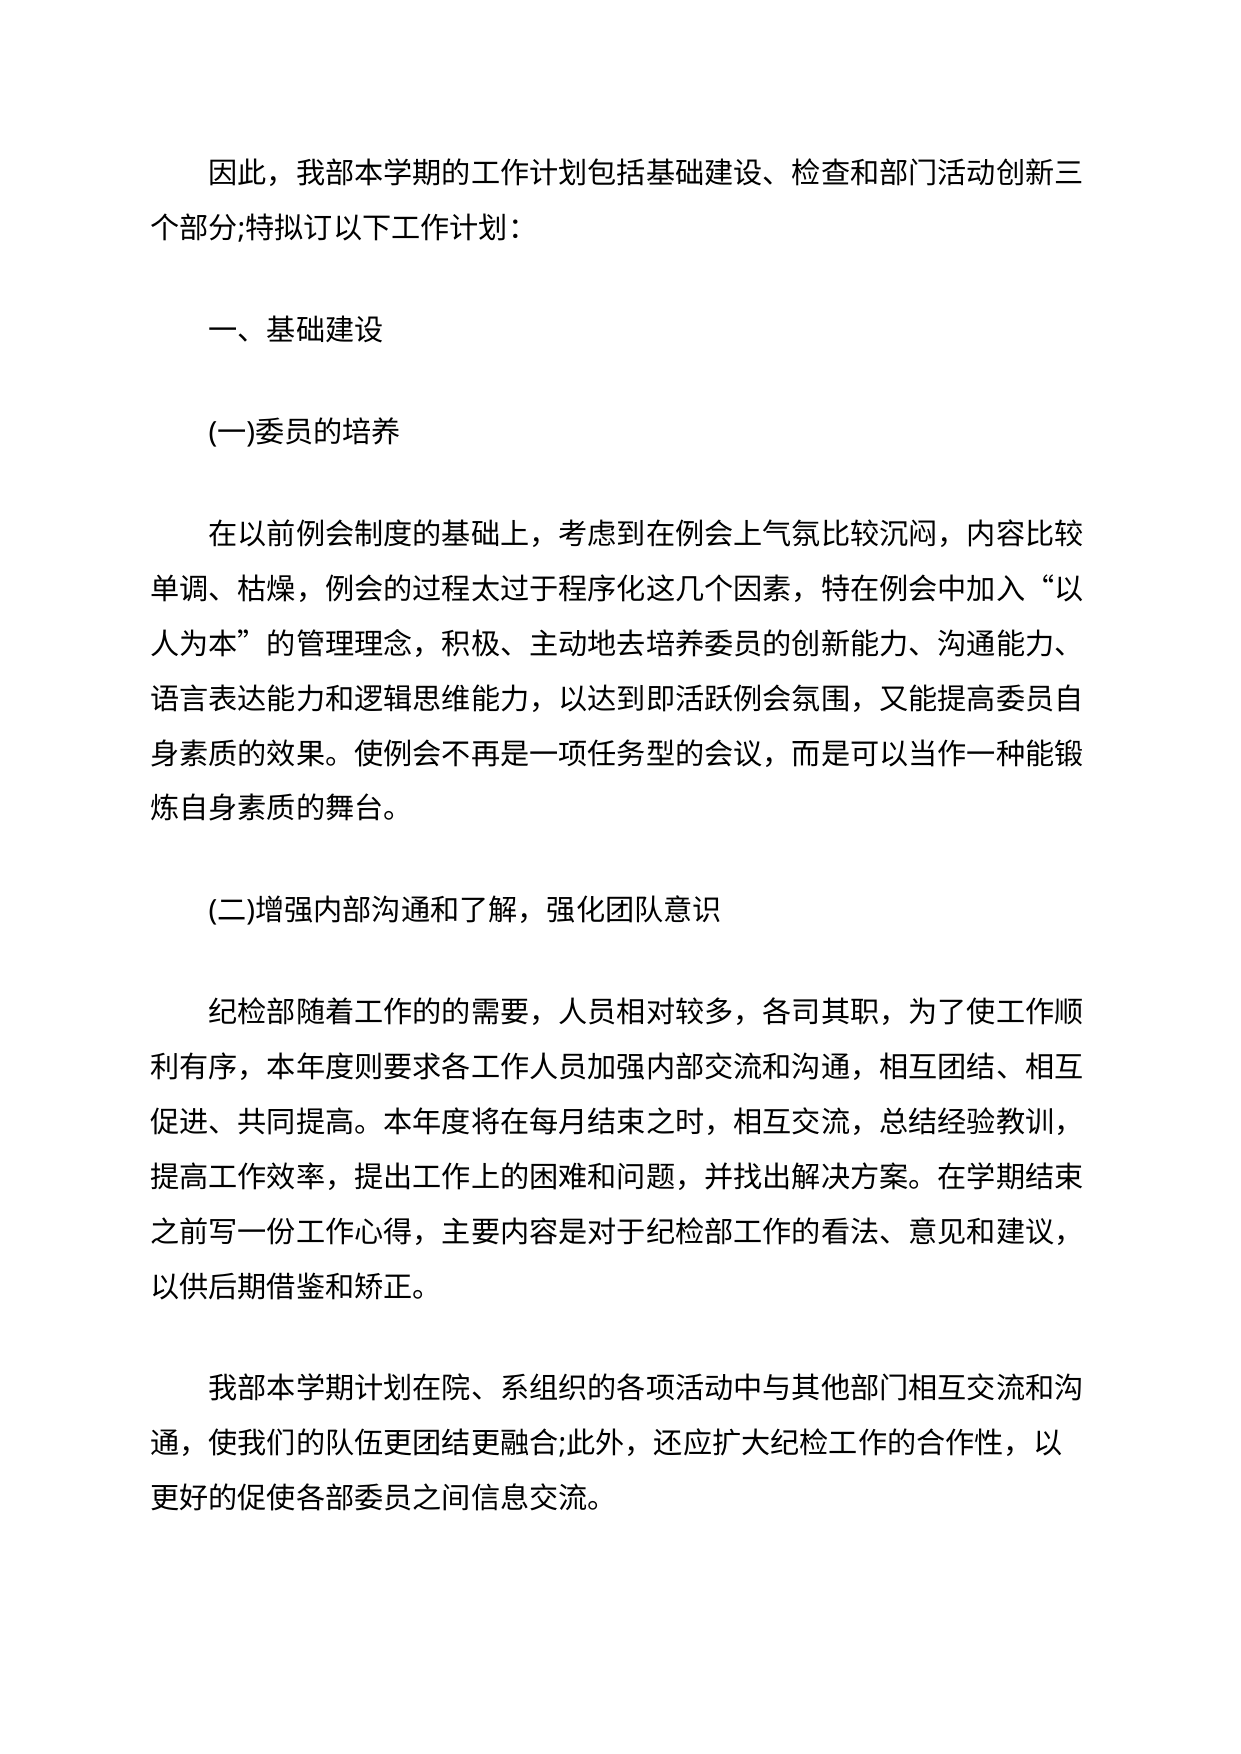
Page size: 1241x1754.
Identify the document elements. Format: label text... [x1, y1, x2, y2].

text (一)委员的培养 [150, 409, 1090, 451]
text 一、基础建设 [150, 307, 1090, 349]
text 我部本学期计划在院、系组织的各项活动中与其他部门相互交流和沟通，使我们的队伍更团结更融合;此外，还应扩大纪检工作的合作性，以更好的促使各部委员之间信息交流。 [150, 1365, 1090, 1517]
text 在以前例会制度的基础上，考虑到在例会上气氛比较沉闷，内容比较单调、枯燥，例会的过程太过于程序化这几个因素，特在例会中加入“以人为本”的管理理念，积极、主动地去培养委员的创新能力、沟通能力、语言表达能力和逻辑思维能力，以达到即活跃例会氛围，又能提高委员自身素质的效果。使例会不再是一项任务型的会议，而是可以当作一种能锻炼自身素质的舞台。 [150, 511, 1090, 827]
text 因此，我部本学期的工作计划包括基础建设、检查和部门活动创新三个部分;特拟订以下工作计划： [150, 150, 1090, 247]
text (二)增强内部沟通和了解，强化团队意识 [150, 887, 1090, 929]
text 纪检部随着工作的的需要，人员相对较多，各司其职，为了使工作顺利有序，本年度则要求各工作人员加强内部交流和沟通，相互团结、相互促进、共同提高。本年度将在每月结束之时，相互交流，总结经验教训，提高工作效率，提出工作上的困难和问题，并找出解决方案。在学期结束之前写一份工作心得，主要内容是对于纪检部工作的看法、意见和建议，以供后期借鉴和矫正。 [150, 989, 1090, 1306]
